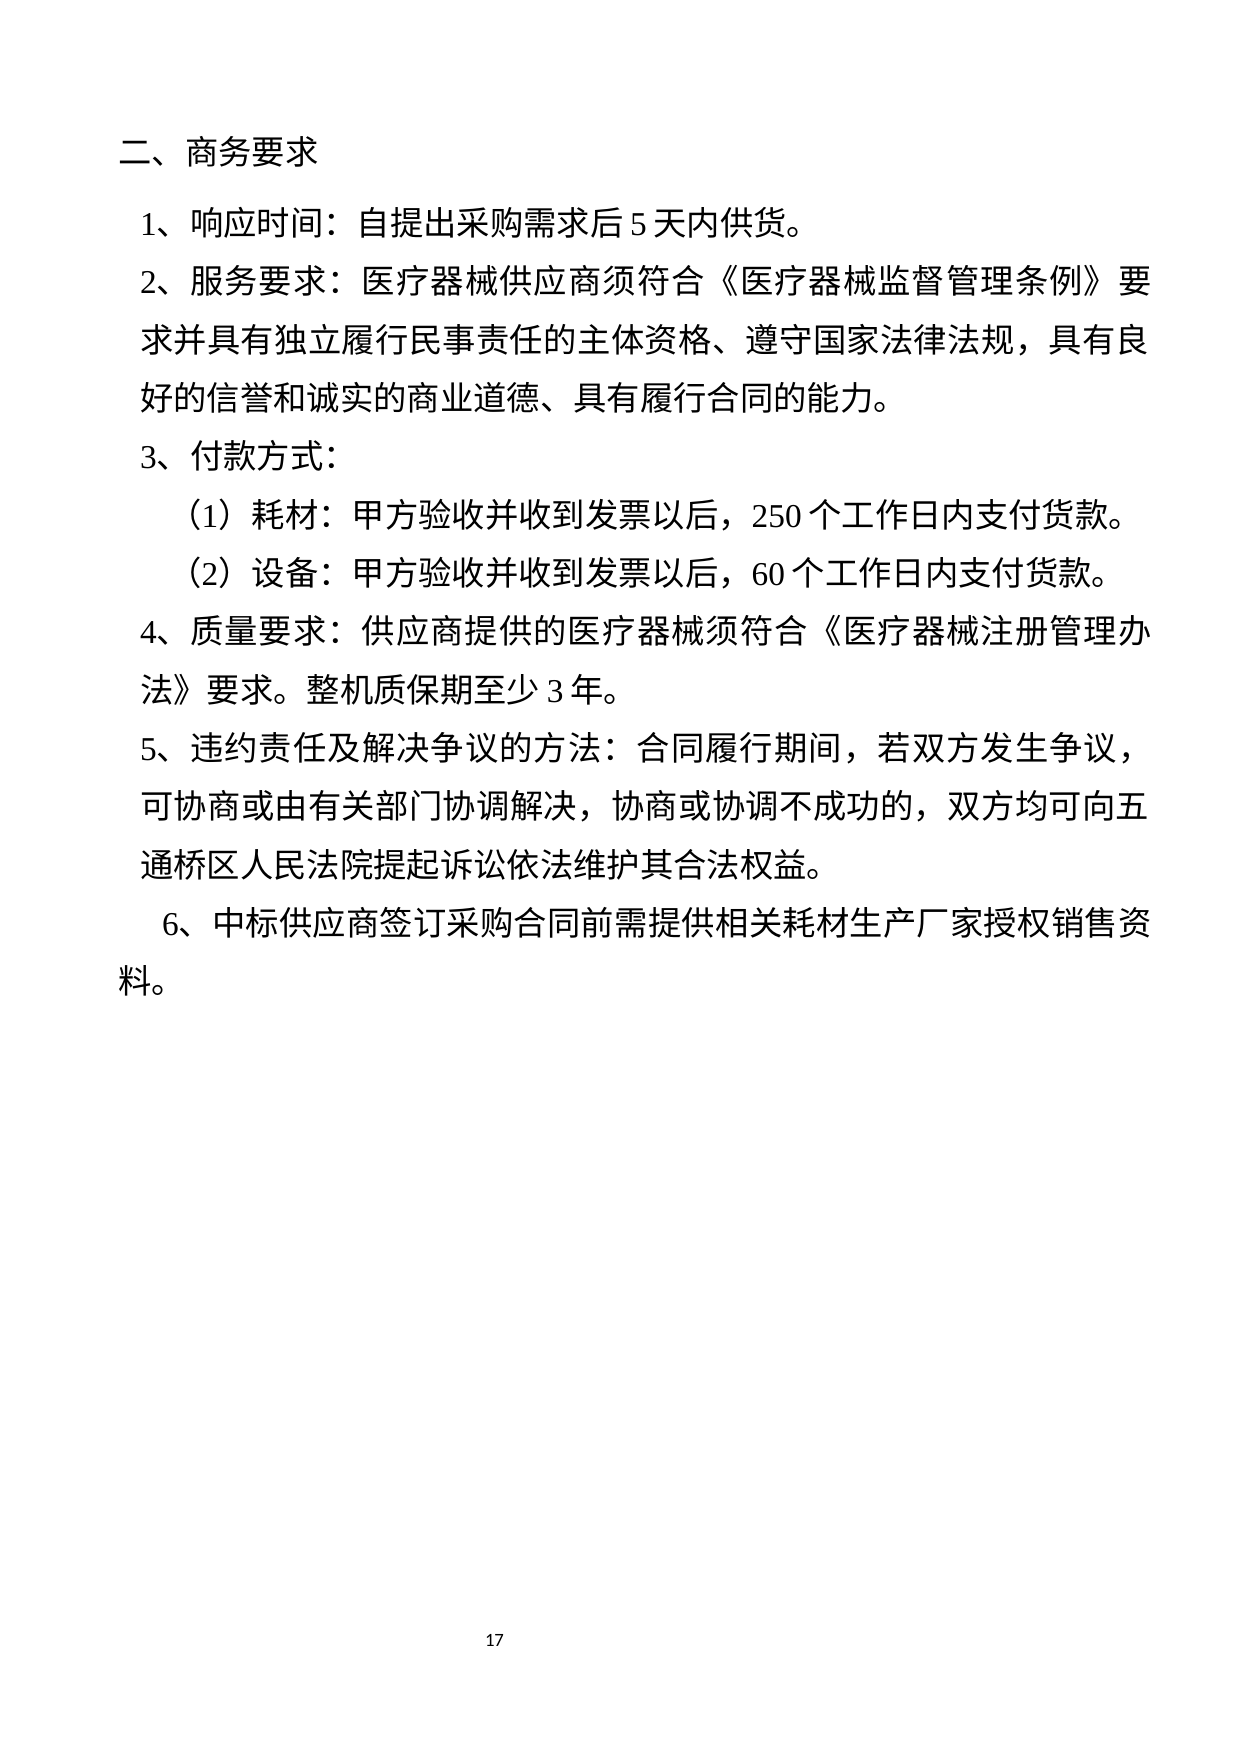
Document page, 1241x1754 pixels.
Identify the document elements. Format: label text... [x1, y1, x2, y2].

list 付款方式： [140, 422, 1152, 481]
list 响应时间：自提出采购需求后5天内供货。 [140, 189, 1152, 247]
list 质量要求：供应商提供的医疗器械须符合《医疗器械注册管理办法》要求。整机质保期至少3年。 [140, 597, 1152, 714]
list 耗材：甲方验收并收到发票以后，250个工作日内支付货款。 [118, 481, 1152, 539]
list 服务要求：医疗器械供应商须符合《医疗器械监督管理条例》要求并具有独立履行民事责任的主体资格、遵守国家法律法规，具有良好的信誉和诚实的商业道德、具有履行合同的能力。 [140, 247, 1152, 422]
list 二、商务要求 [118, 118, 1152, 176]
list 设备：甲方验收并收到发票以后，60个工作日内支付货款。 [118, 539, 1152, 597]
list 违约责任及解决争议的方法：合同履行期间，若双方发生争议，可协商或由有关部门协调解决，协商或协调不成功的，双方均可向五通桥区人民法院提起诉讼依法维护其合法权益。 [140, 714, 1152, 889]
list 中标供应商签订采购合同前需提供相关耗材生产厂家授权销售资料。 [118, 889, 1152, 1006]
